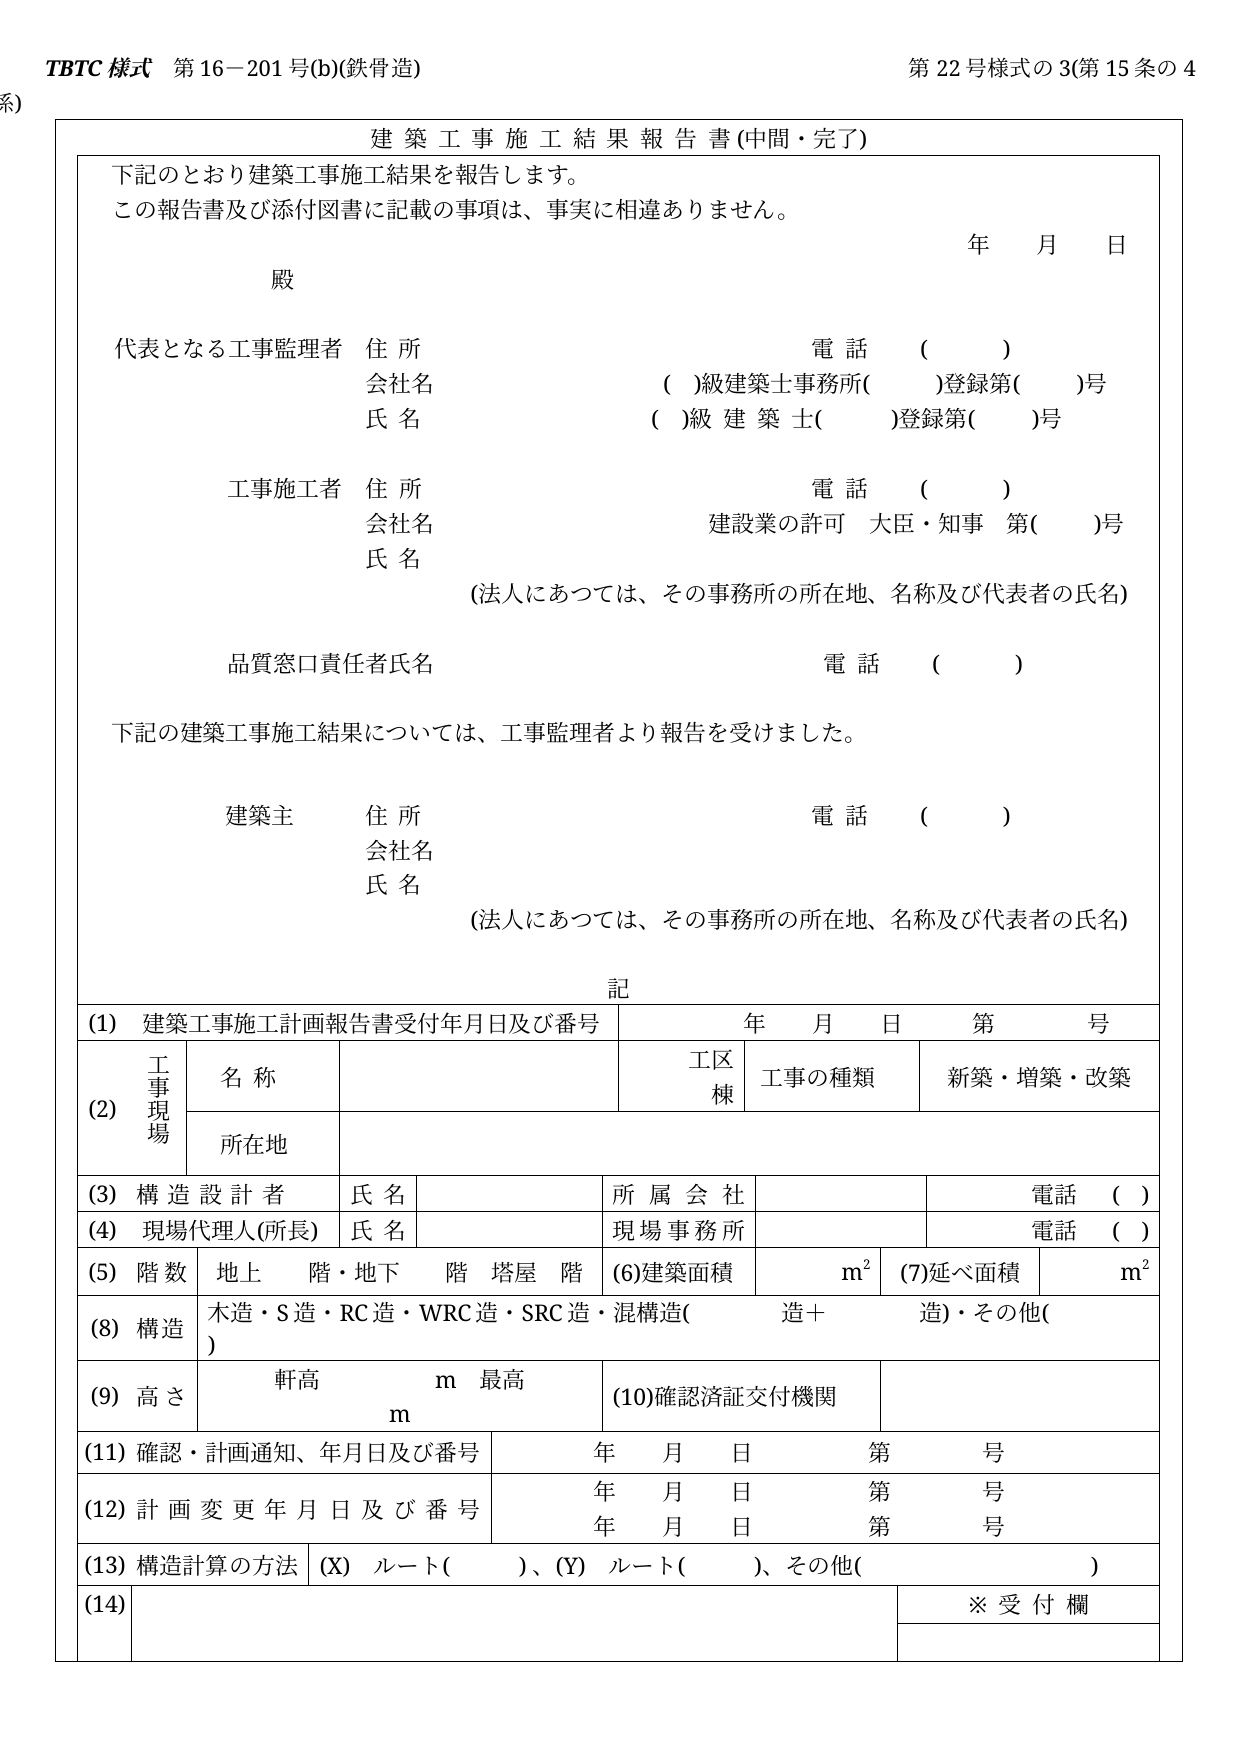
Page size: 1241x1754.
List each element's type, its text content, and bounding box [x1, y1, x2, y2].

table_cell 工区 棟 [619, 1041, 744, 1111]
table_cell 所在地 [187, 1112, 339, 1175]
table_cell [881, 1361, 1159, 1431]
table_cell [756, 1176, 926, 1211]
table_header 建築工事施工結果報告書 (中間・完了) [56, 120, 1182, 155]
table_cell 名称 [187, 1041, 339, 1111]
table_cell (7)延べ面積 [881, 1248, 1039, 1294]
table_cell (10)確認済証交付機関 [603, 1361, 880, 1431]
table_cell (11) [78, 1432, 132, 1472]
table_cell 建築工事施工計画報告書受付年月日及び番号 [132, 1005, 618, 1040]
table_cell [898, 1624, 1159, 1661]
table_cell 木造・S造・RC造・WRC造・SRC造・混構造( 造＋ 造)・その他( ) [198, 1296, 1159, 1360]
table_cell 構造計算の方法 [132, 1544, 308, 1585]
table_cell 年 月 日 第 号 年 月 日 第 号 [492, 1474, 1159, 1543]
table_cell (3) [78, 1176, 132, 1211]
table_cell (1) [78, 1005, 132, 1040]
table_cell 年 月 日 第 号 [492, 1432, 1159, 1472]
table_cell [340, 1112, 1159, 1175]
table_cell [78, 1623, 131, 1661]
table_cell (12) [78, 1474, 132, 1543]
table_cell 高さ [132, 1361, 197, 1431]
table_cell 階数 [132, 1248, 197, 1294]
table_cell 年 月 日 第 号 [619, 1005, 1159, 1040]
table_cell 氏名 [340, 1212, 416, 1247]
table_cell 軒高 m 最高 m [198, 1361, 602, 1431]
table_cell (X) ルート( ) 、(Y) ルート( )、その他( ) [309, 1544, 1159, 1585]
table_cell (9) [78, 1361, 132, 1431]
text TBTC様式 第16－201号(b)(鉄骨造) 第22号様式の3(第15条の4関係) [0, 49, 1196, 119]
table_cell 構造設計者 [132, 1176, 339, 1211]
table_cell ※受付欄 [898, 1586, 1159, 1622]
table_cell (6)建築面積 [603, 1248, 755, 1294]
table_cell 下記のとおり建築工事施工結果を報告します。 この報告書及び添付図書に記載の事項は、事実に相違ありません。 年 月 日 殿 代表となる工事監理者 住所 電話 ( ) 会社名 ( )級建築士事務所( )登録第( )号 氏名 ( )級建築士( )登録第( )号 工事施工者 住所 電話 ( ) 会社名 建設業の許可 大臣・知事 第( )号 氏名 (法人にあつては、その事務所の所在地、名称及び代表者の氏名) 品質窓口責任者氏名 電話 ( ) 下記の建築工事施工結果については、工事監理者より報告を受けました。 建築主 住所 電話 ( ) 会社名 氏名 (法人にあつては、その事務所の所在地、名称及び代表者の氏名) 記 [78, 156, 1159, 1004]
table_cell 現場代理人(所長) [132, 1212, 339, 1247]
table_cell (13) [78, 1544, 132, 1585]
table_cell 電話 ( ) [927, 1176, 1159, 1211]
table_cell [340, 1041, 618, 1111]
table_cell [417, 1176, 602, 1211]
table_cell [756, 1212, 926, 1247]
table_cell 工事の種類 [745, 1041, 919, 1111]
table_cell 工事現場 [132, 1041, 186, 1175]
table_cell 構造 [132, 1296, 197, 1360]
table_cell (14) [78, 1586, 131, 1622]
table_cell 所属会社 [603, 1176, 755, 1211]
table_cell (4) [78, 1212, 132, 1247]
table_cell [417, 1212, 602, 1247]
table_cell m2 [1040, 1248, 1159, 1294]
table_cell (2) [78, 1041, 132, 1175]
table_cell 地上 階・地下 階 塔屋 階 [198, 1248, 602, 1294]
table_cell [1160, 155, 1182, 1661]
table_cell [132, 1586, 897, 1661]
table_cell (5) [78, 1248, 132, 1294]
table_cell 現場事務所 [603, 1212, 755, 1247]
table_cell 氏名 [340, 1176, 416, 1211]
table_cell m2 [756, 1248, 880, 1294]
table_cell 電話 ( ) [927, 1212, 1159, 1247]
table_cell (8) [78, 1296, 132, 1360]
table_cell 新築・増築・改築 [920, 1041, 1159, 1111]
table_cell 確認・計画通知、年月日及び番号 [132, 1432, 491, 1472]
table_cell 計画変更年月日及び番号 [132, 1474, 491, 1543]
table_cell [56, 155, 77, 1661]
